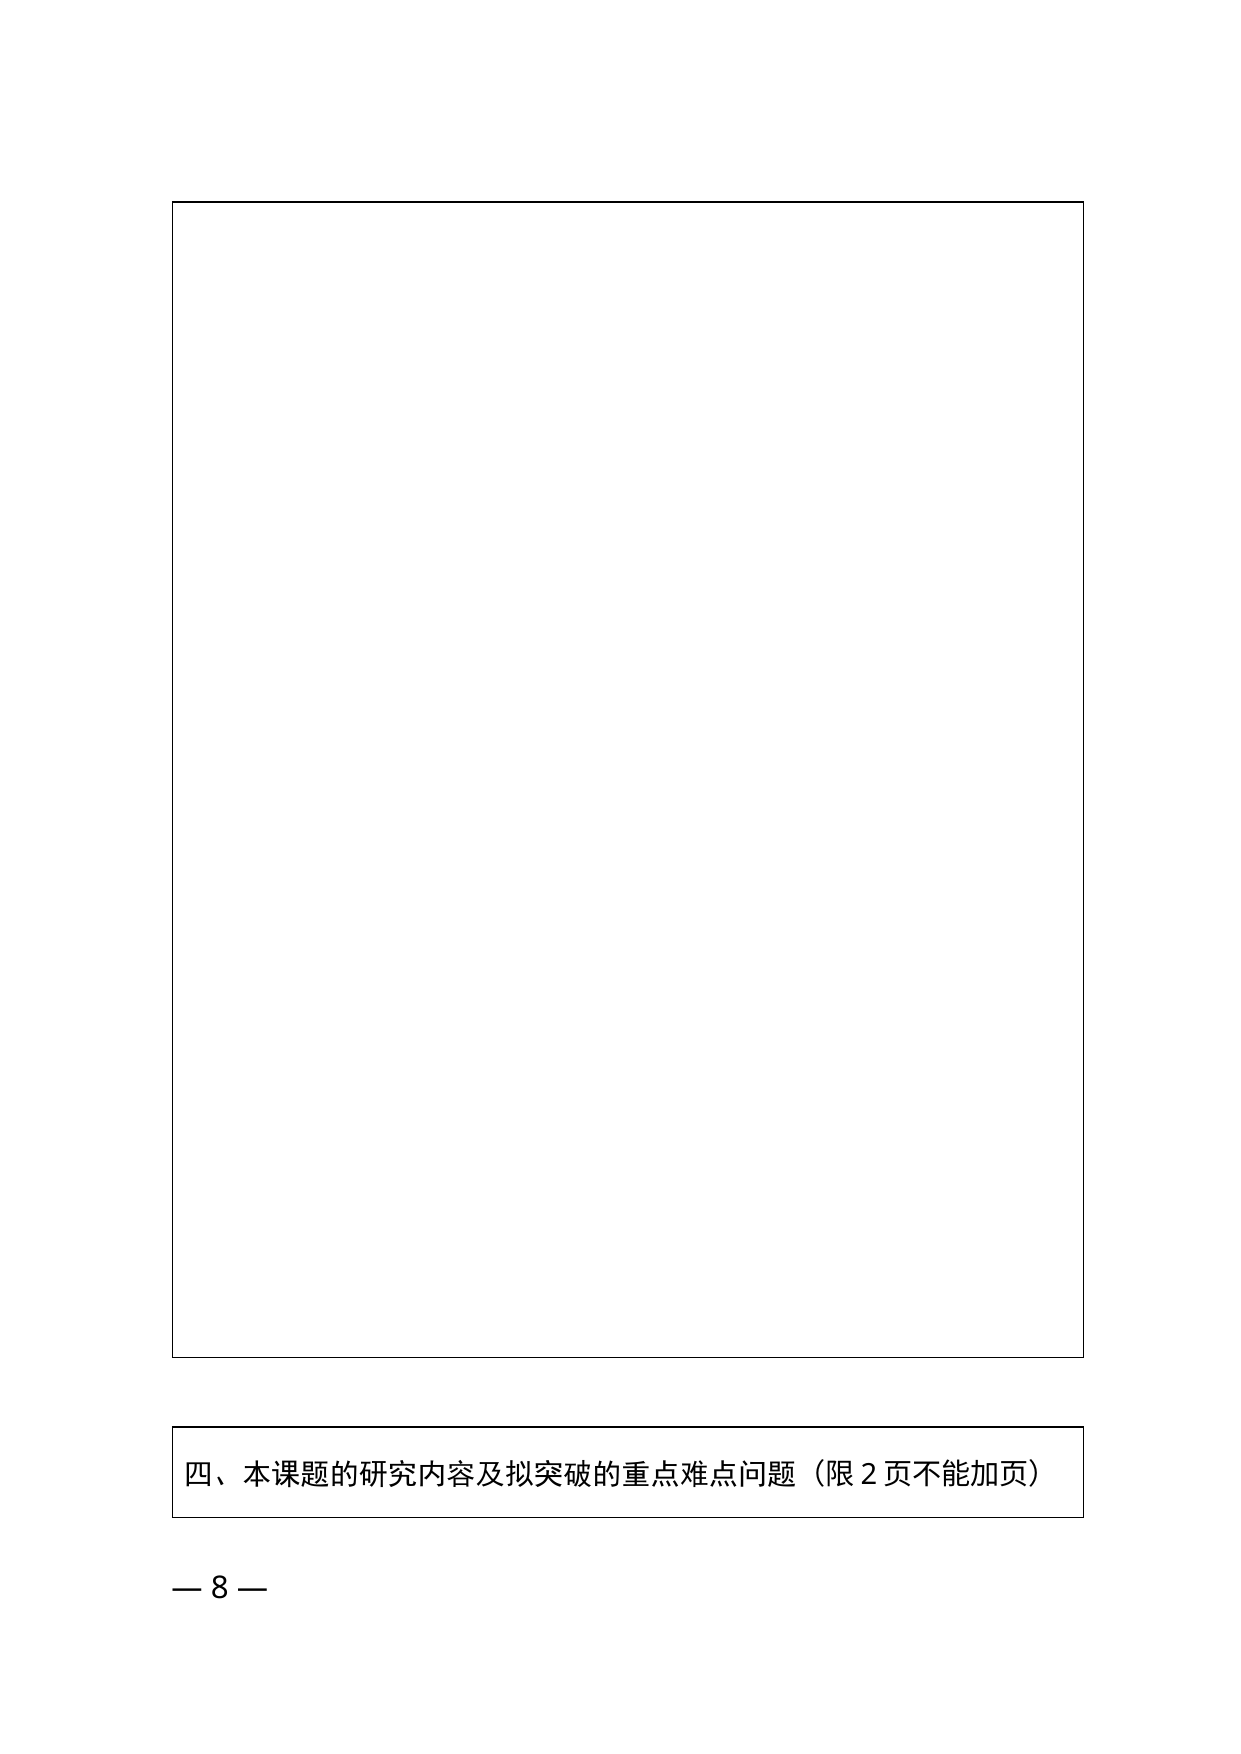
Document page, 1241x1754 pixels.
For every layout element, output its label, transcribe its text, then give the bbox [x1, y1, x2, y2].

table_header 四、本课题的研究内容及拟突破的重点难点问题（限2页不能加页） [173, 1428, 1083, 1517]
table_cell [173, 203, 1083, 1357]
